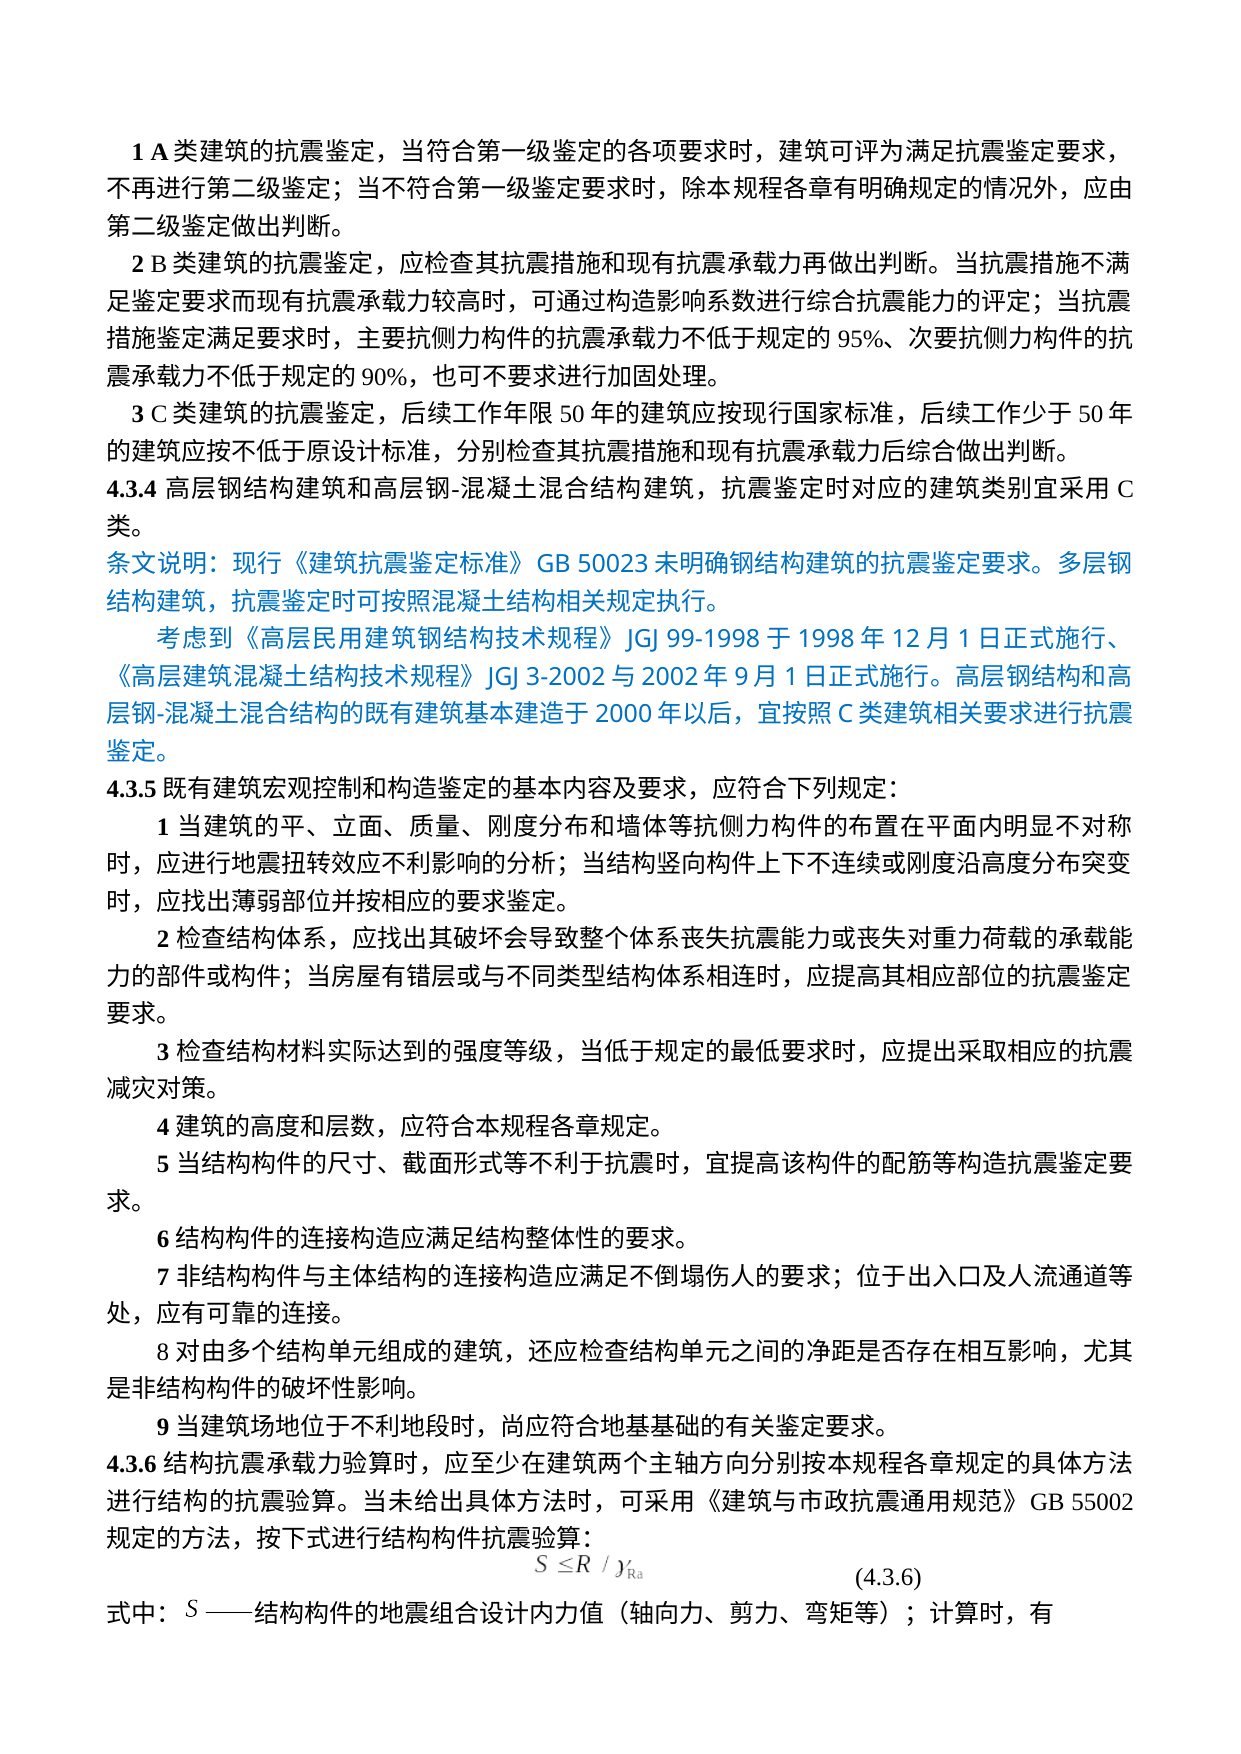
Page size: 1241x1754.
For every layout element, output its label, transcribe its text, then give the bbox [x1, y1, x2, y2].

text 1 当建筑的平、立面、质量、刚度分布和墙体等抗侧力构件的布置在平面内明显不对称时，应进行地震扭转效应不利影响的分析；当结构竖向构件上下不连续或刚度沿高度分布突变时，应找出薄弱部位并按相应的要求鉴定。 [106, 805, 1134, 917]
text 3 检查结构材料实际达到的强度等级，当低于规定的最低要求时，应提出采取相应的抗震减灾对策。 [106, 1030, 1134, 1105]
text 7 非结构构件与主体结构的连接构造应满足不倒塌伤人的要求；位于出入口及人流通道等处，应有可靠的连接。 [106, 1255, 1134, 1330]
text 考虑到《高层民用建筑钢结构技术规程》JGJ 99-1998于1998年12月1日正式施行、《高层建筑混凝土结构技术规程》JGJ 3-2002与2002年9月1日正式施行。高层钢结构和高层钢-混凝土混合结构的既有建筑基本建造于2000年以后，宜按照C类建筑相关要求进行抗震鉴定。 [106, 617, 1134, 767]
text 9 当建筑场地位于不利地段时，尚应符合地基基础的有关鉴定要求。 [106, 1405, 1134, 1442]
text 3 C类建筑的抗震鉴定，后续工作年限50年的建筑应按现行国家标准，后续工作少于50年的建筑应按不低于原设计标准，分别检查其抗震措施和现有抗震承载力后综合做出判断。 [106, 392, 1134, 467]
text 4.3.5 既有建筑宏观控制和构造鉴定的基本内容及要求，应符合下列规定： [106, 767, 1134, 805]
text 式中：——结构构件的地震组合设计内力值（轴向力、剪力、弯矩等）；计算时，有 [106, 1592, 1134, 1630]
text 5 当结构构件的尺寸、截面形式等不利于抗震时，宜提高该构件的配筋等构造抗震鉴定要求。 [106, 1142, 1134, 1217]
text 4 建筑的高度和层数，应符合本规程各章规定。 [106, 1105, 1134, 1142]
text 1 A类建筑的抗震鉴定，当符合第一级鉴定的各项要求时，建筑可评为满足抗震鉴定要求，不再进行第二级鉴定；当不符合第一级鉴定要求时，除本规程各章有明确规定的情况外，应由第二级鉴定做出判断。 [106, 130, 1134, 242]
text 4.3.6 结构抗震承载力验算时，应至少在建筑两个主轴方向分别按本规程各章规定的具体方法进行结构的抗震验算。当未给出具体方法时，可采用《建筑与市政抗震通用规范》GB 55002规定的方法，按下式进行结构构件抗震验算： [106, 1442, 1134, 1555]
text 8 对由多个结构单元组成的建筑，还应检查结构单元之间的净距是否存在相互影响，尤其是非结构构件的破坏性影响。 [106, 1330, 1134, 1405]
text 6 结构构件的连接构造应满足结构整体性的要求。 [106, 1217, 1134, 1255]
text 4.3.4 高层钢结构建筑和高层钢-混凝土混合结构建筑，抗震鉴定时对应的建筑类别宜采用C类。 [106, 467, 1134, 542]
text 2 检查结构体系，应找出其破坏会导致整个体系丧失抗震能力或丧失对重力荷载的承载能力的部件或构件；当房屋有错层或与不同类型结构体系相连时，应提高其相应部位的抗震鉴定要求。 [106, 917, 1134, 1030]
text 2 B类建筑的抗震鉴定，应检查其抗震措施和现有抗震承载力再做出判断。当抗震措施不满足鉴定要求而现有抗震承载力较高时，可通过构造影响系数进行综合抗震能力的评定；当抗震措施鉴定满足要求时，主要抗侧力构件的抗震承载力不低于规定的95%、次要抗侧力构件的抗震承载力不低于规定的90%，也可不要求进行加固处理。 [106, 242, 1134, 392]
text (4.3.6) [106, 1555, 1134, 1592]
text 条文说明：现行《建筑抗震鉴定标准》GB 50023未明确钢结构建筑的抗震鉴定要求。多层钢结构建筑，抗震鉴定时可按照混凝土结构相关规定执行。 [106, 542, 1134, 617]
